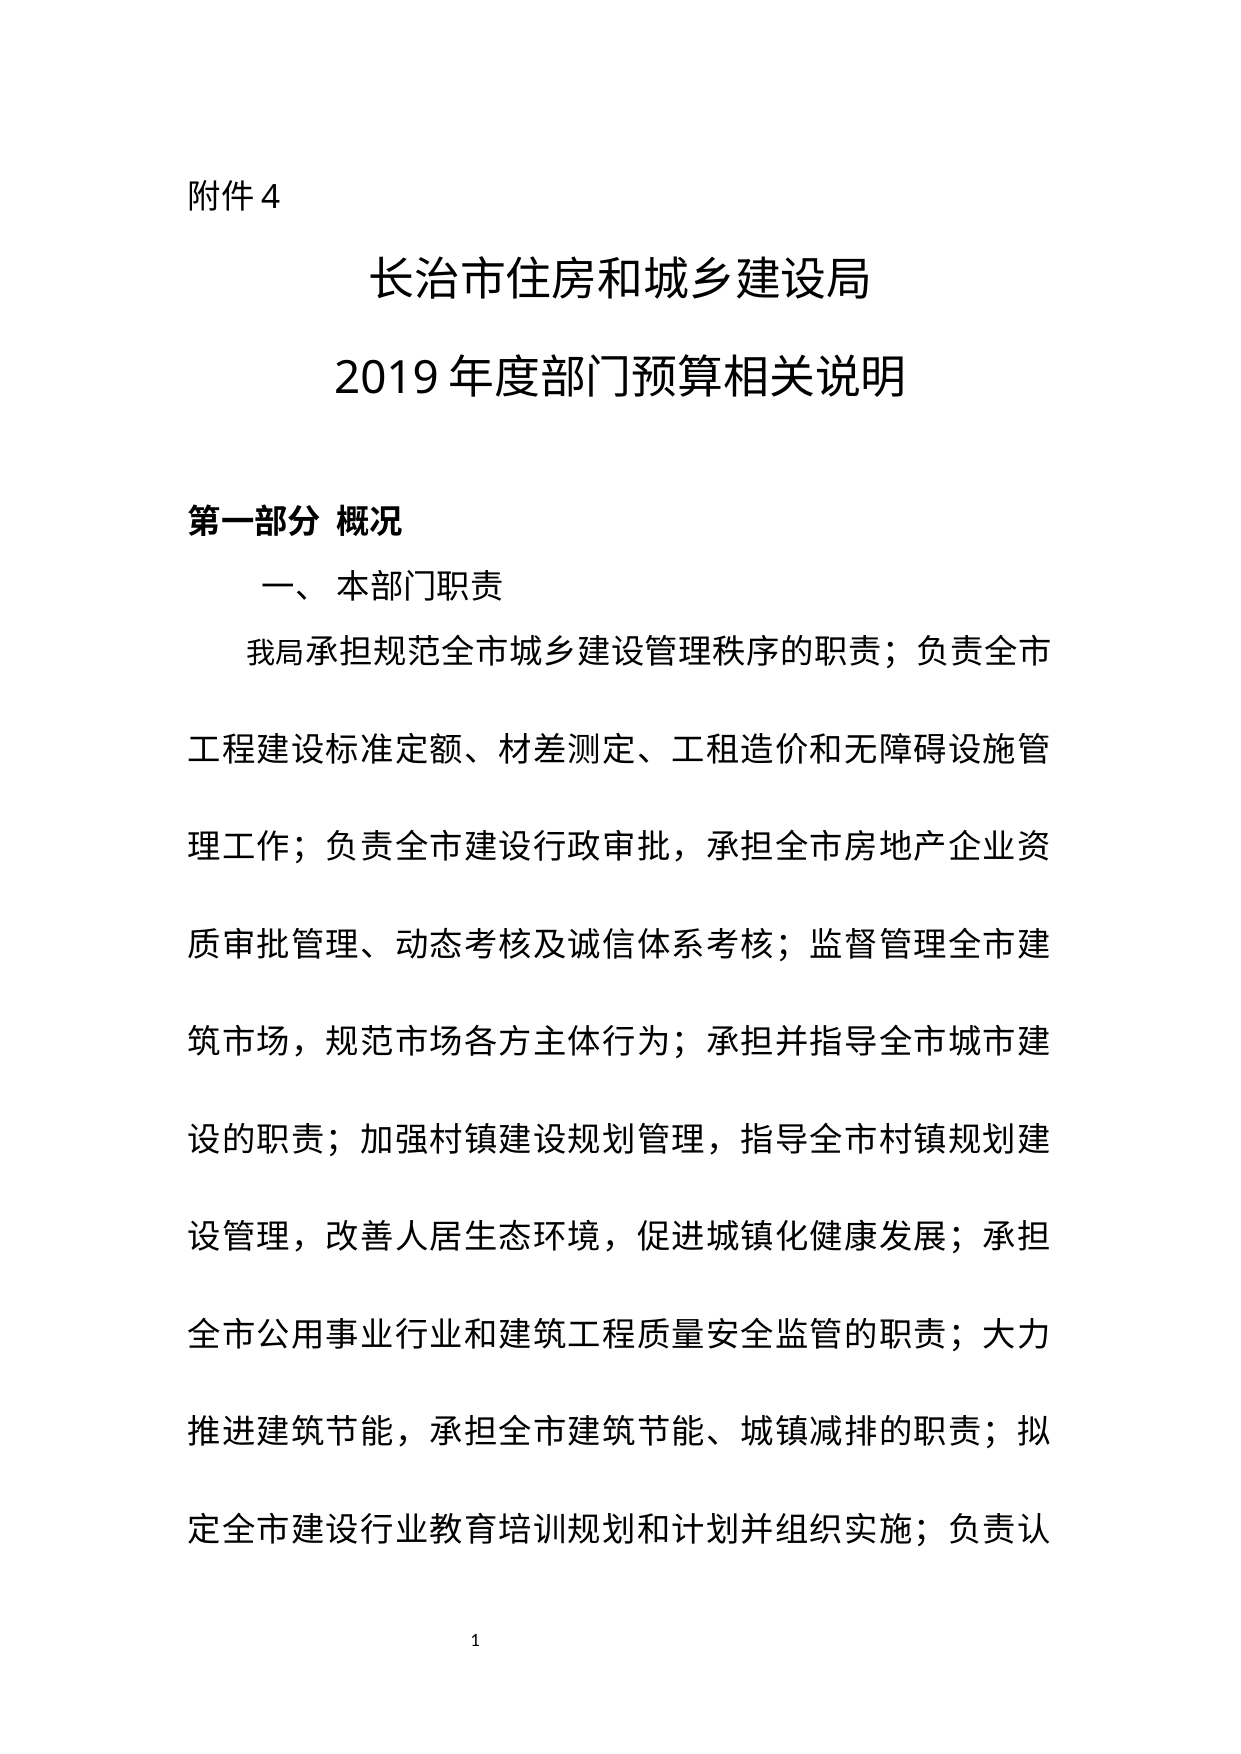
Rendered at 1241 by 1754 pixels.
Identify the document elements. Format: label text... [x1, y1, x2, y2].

text 附件4 [187, 162, 1053, 227]
text 2019年度部门预算相关说明 [187, 324, 1053, 422]
list 本部门职责 [261, 552, 1053, 617]
text 长治市住房和城乡建设局 [187, 227, 1053, 324]
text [187, 617, 1053, 1559]
text 第一部分 概况 [187, 487, 1053, 552]
